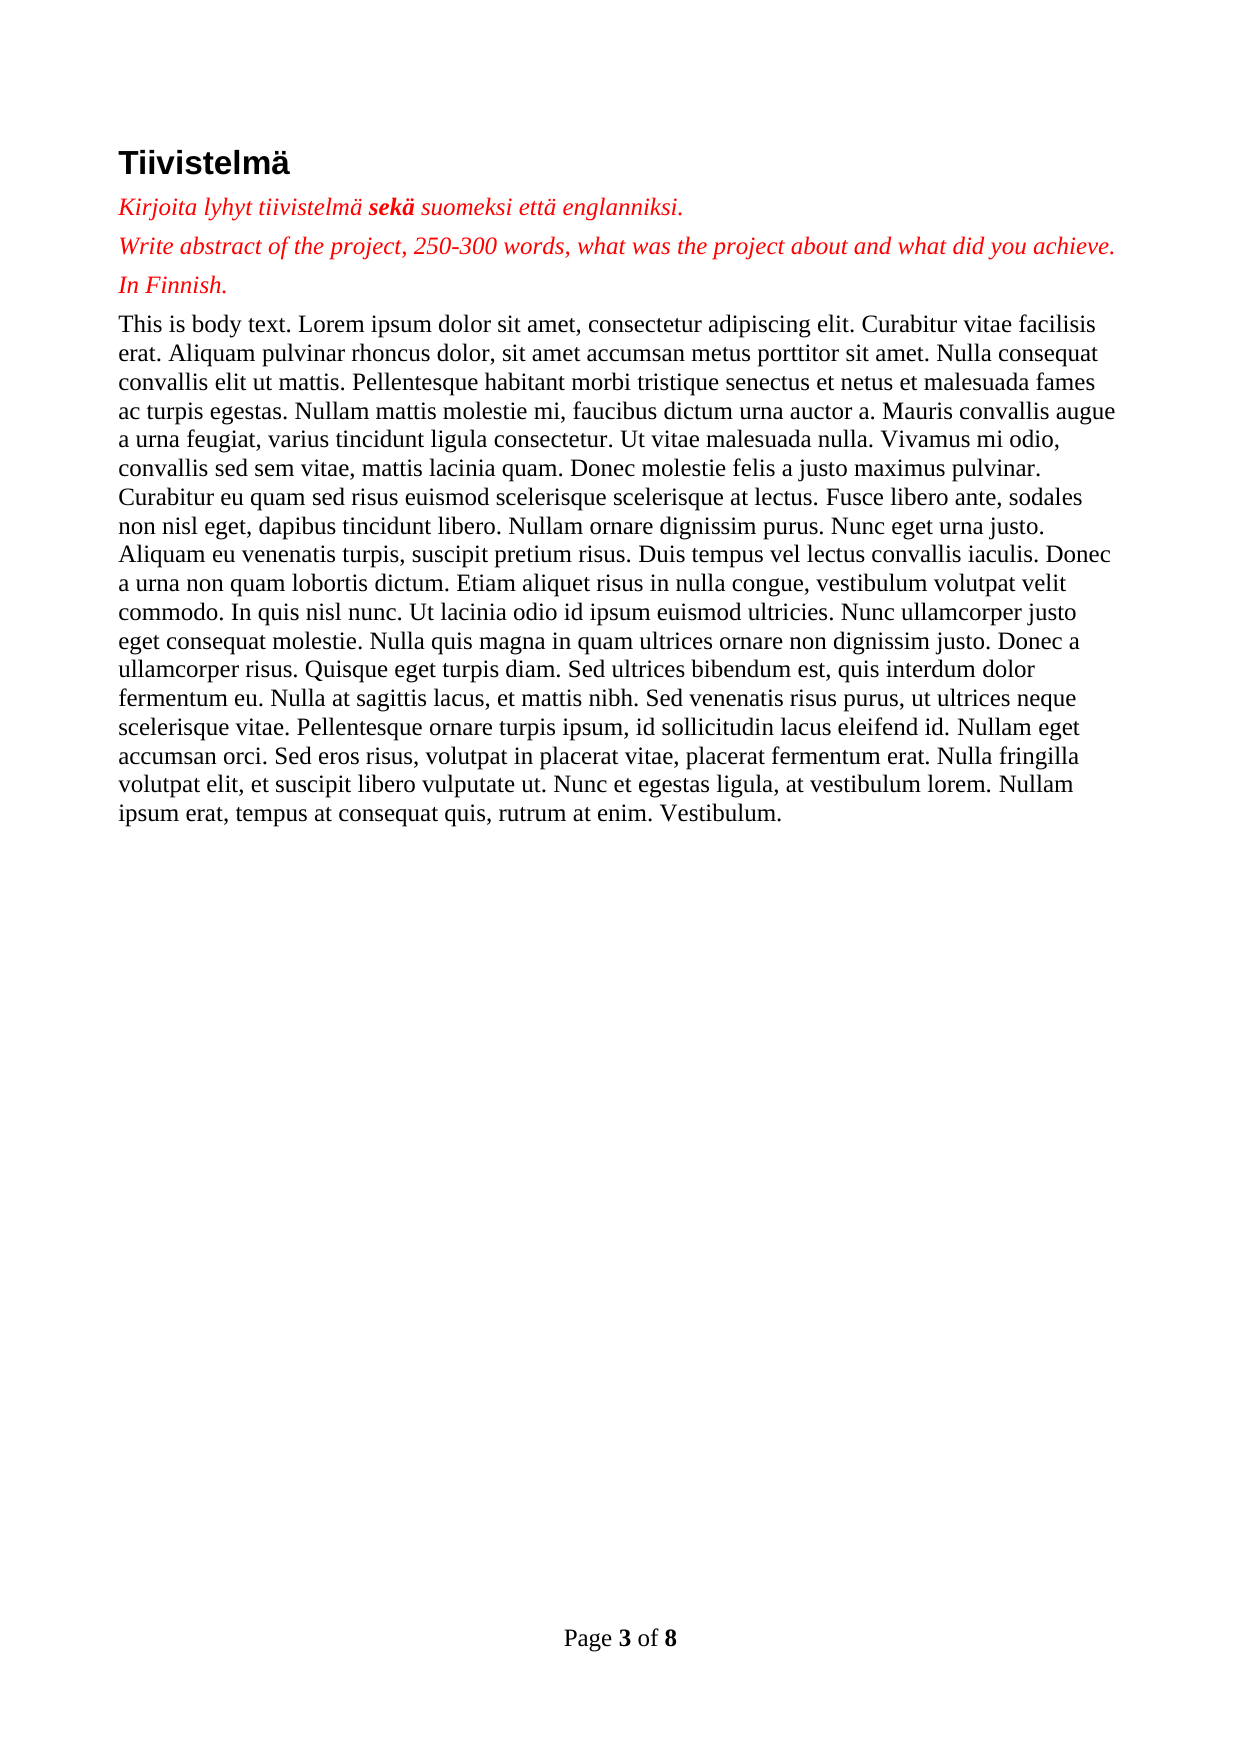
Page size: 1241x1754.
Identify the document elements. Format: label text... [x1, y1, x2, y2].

text In Finnish. [118, 270, 1122, 299]
text Kirjoita lyhyt tiivistelmä sekä suomeksi että englanniksi. [118, 192, 1122, 221]
text Write abstract of the project, 250-300 words, what was the project about and what did you achieve. [118, 231, 1122, 260]
subtitle Tiivistelmä [118, 143, 1122, 182]
text This is body text. Lorem ipsum dolor sit amet, consectetur adipiscing elit. Curabitur vitae facilisis erat. Aliquam pulvinar rhoncus dolor, sit amet accumsan metus porttitor sit amet. Nulla consequat convallis elit ut mattis. Pellentesque habitant morbi tristique senectus et netus et malesuada fames ac turpis egestas. Nullam mattis molestie mi, faucibus dictum urna auctor a. Mauris convallis augue a urna feugiat, varius tincidunt ligula consectetur. Ut vitae malesuada nulla. Vivamus mi odio, convallis sed sem vitae, mattis lacinia quam. Donec molestie felis a justo maximus pulvinar. Curabitur eu quam sed risus euismod scelerisque scelerisque at lectus. Fusce libero ante, sodales non nisl eget, dapibus tincidunt libero. Nullam ornare dignissim purus. Nunc eget urna justo. Aliquam eu venenatis turpis, suscipit pretium risus. Duis tempus vel lectus convallis iaculis. Donec a urna non quam lobortis dictum. Etiam aliquet risus in nulla congue, vestibulum volutpat velit commodo. In quis nisl nunc. Ut lacinia odio id ipsum euismod ultricies. Nunc ullamcorper justo eget consequat molestie. Nulla quis magna in quam ultrices ornare non dignissim justo. Donec a ullamcorper risus. Quisque eget turpis diam. Sed ultrices bibendum est, quis interdum dolor fermentum eu. Nulla at sagittis lacus, et mattis nibh. Sed venenatis risus purus, ut ultrices neque scelerisque vitae. Pellentesque ornare turpis ipsum, id sollicitudin lacus eleifend id. Nullam eget accumsan orci. Sed eros risus, volutpat in placerat vitae, placerat fermentum erat. Nulla fringilla volutpat elit, et suscipit libero vulputate ut. Nunc et egestas ligula, at vestibulum lorem. Nullam ipsum erat, tempus at consequat quis, rutrum at enim. Vestibulum. [118, 309, 1122, 827]
